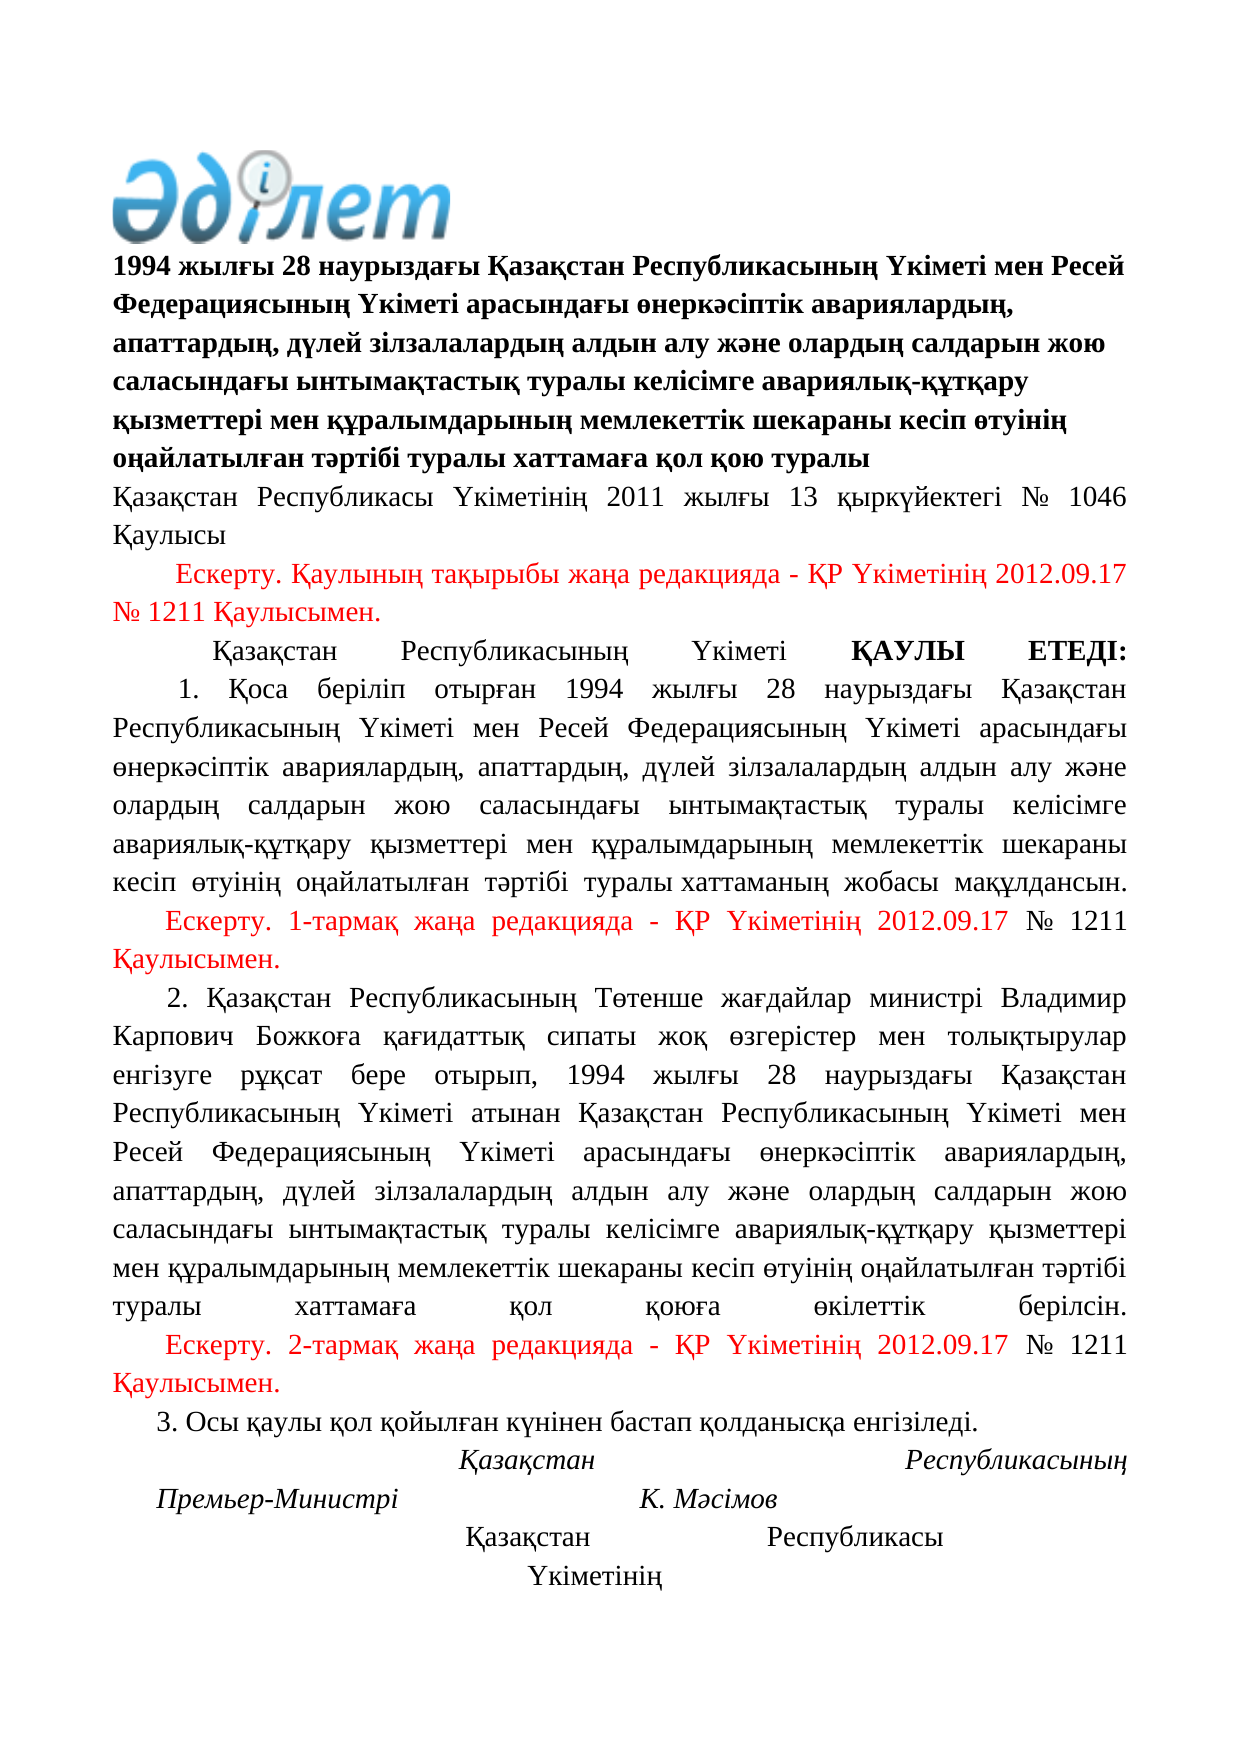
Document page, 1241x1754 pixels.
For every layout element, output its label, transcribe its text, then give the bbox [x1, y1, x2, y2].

text Ескерту. Қаулының тақырыбы жаңа редакцияда - ҚР Үкіметінің 2012.09.17 № 1211 Қаулысымен. [112, 556, 1128, 628]
picture [112, 150, 451, 244]
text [112, 1519, 1128, 1592]
text Қазақстан Республикасының Премьер-Министрі К. Мәсімов [112, 1442, 1128, 1514]
text Қазақстан Республикасы Үкіметінің 2011 жылғы 13 қыркүйектегі № 1046 Қаулысы [112, 479, 1128, 551]
text 1994 жылғы 28 наурыздағы Қазақстан Республикасының Үкiметi мен Ресей Федерациясының Үкiметi арасындағы өнеркәсіптік авариялардың, апаттардың, дүлей зілзалалардың алдын алу және олардың салдарын жою саласындағы ынтымақтастық туралы келісімге авариялық-құтқару қызметтері мен құралымдарының мемлекеттік шекараны кесіп өтуінің оңайлатылған тәртібі туралы хаттамаға қол қою туралы [112, 248, 1128, 474]
text Қазақстан Республикасының Үкіметі ҚАУЛЫ ЕТЕДІ: 1. Қоса берiлiп отырған 1994 жылғы 28 наурыздағы Қазақстан Республикасының Үкіметі мен Ресей Федерациясының Үкіметі арасындағы өнеркәсіптік авариялардың, апаттардың, дүлей зілзалалардың алдын алу және олардың салдарын жою саласындағы ынтымақтастық туралы келісімге авариялық-құтқару қызметтері мен құралымдарының мемлекеттік шекараны кесіп өтуінің оңайлатылған тәртібі туралы хаттаманың жобасы мақұлдансын. Ескерту. 1-тармақ жаңа редакцияда - ҚР Үкіметінің 2012.09.17 № 1211 Қаулысымен. 2. Қазақстан Республикасының Төтенше жағдайлар министрi Владимир Карпович Божкоға қағидаттық сипаты жоқ өзгерiстер мен толықтырулар енгiзуге рұқсат бере отырып, 1994 жылғы 28 наурыздағы Қазақстан Республикасының Үкiметi атынан Қазақстан Республикасының Үкіметі мен Ресей Федерациясының Үкіметі арасындағы өнеркәсіптік авариялардың, апаттардың, дүлей зілзалалардың алдын алу және олардың салдарын жою саласындағы ынтымақтастық туралы келісімге авариялық-құтқару қызметтері мен құралымдарының мемлекеттік шекараны кесіп өтуінің оңайлатылған тәртібі туралы хаттамаға қол қоюға өкiлеттiк берiлсiн. Ескерту. 2-тармақ жаңа редакцияда - ҚР Үкіметінің 2012.09.17 № 1211 Қаулысымен. 3. Осы қаулы қол қойылған күнінен бастап қолданысқа енгізіледі. [112, 633, 1128, 1437]
